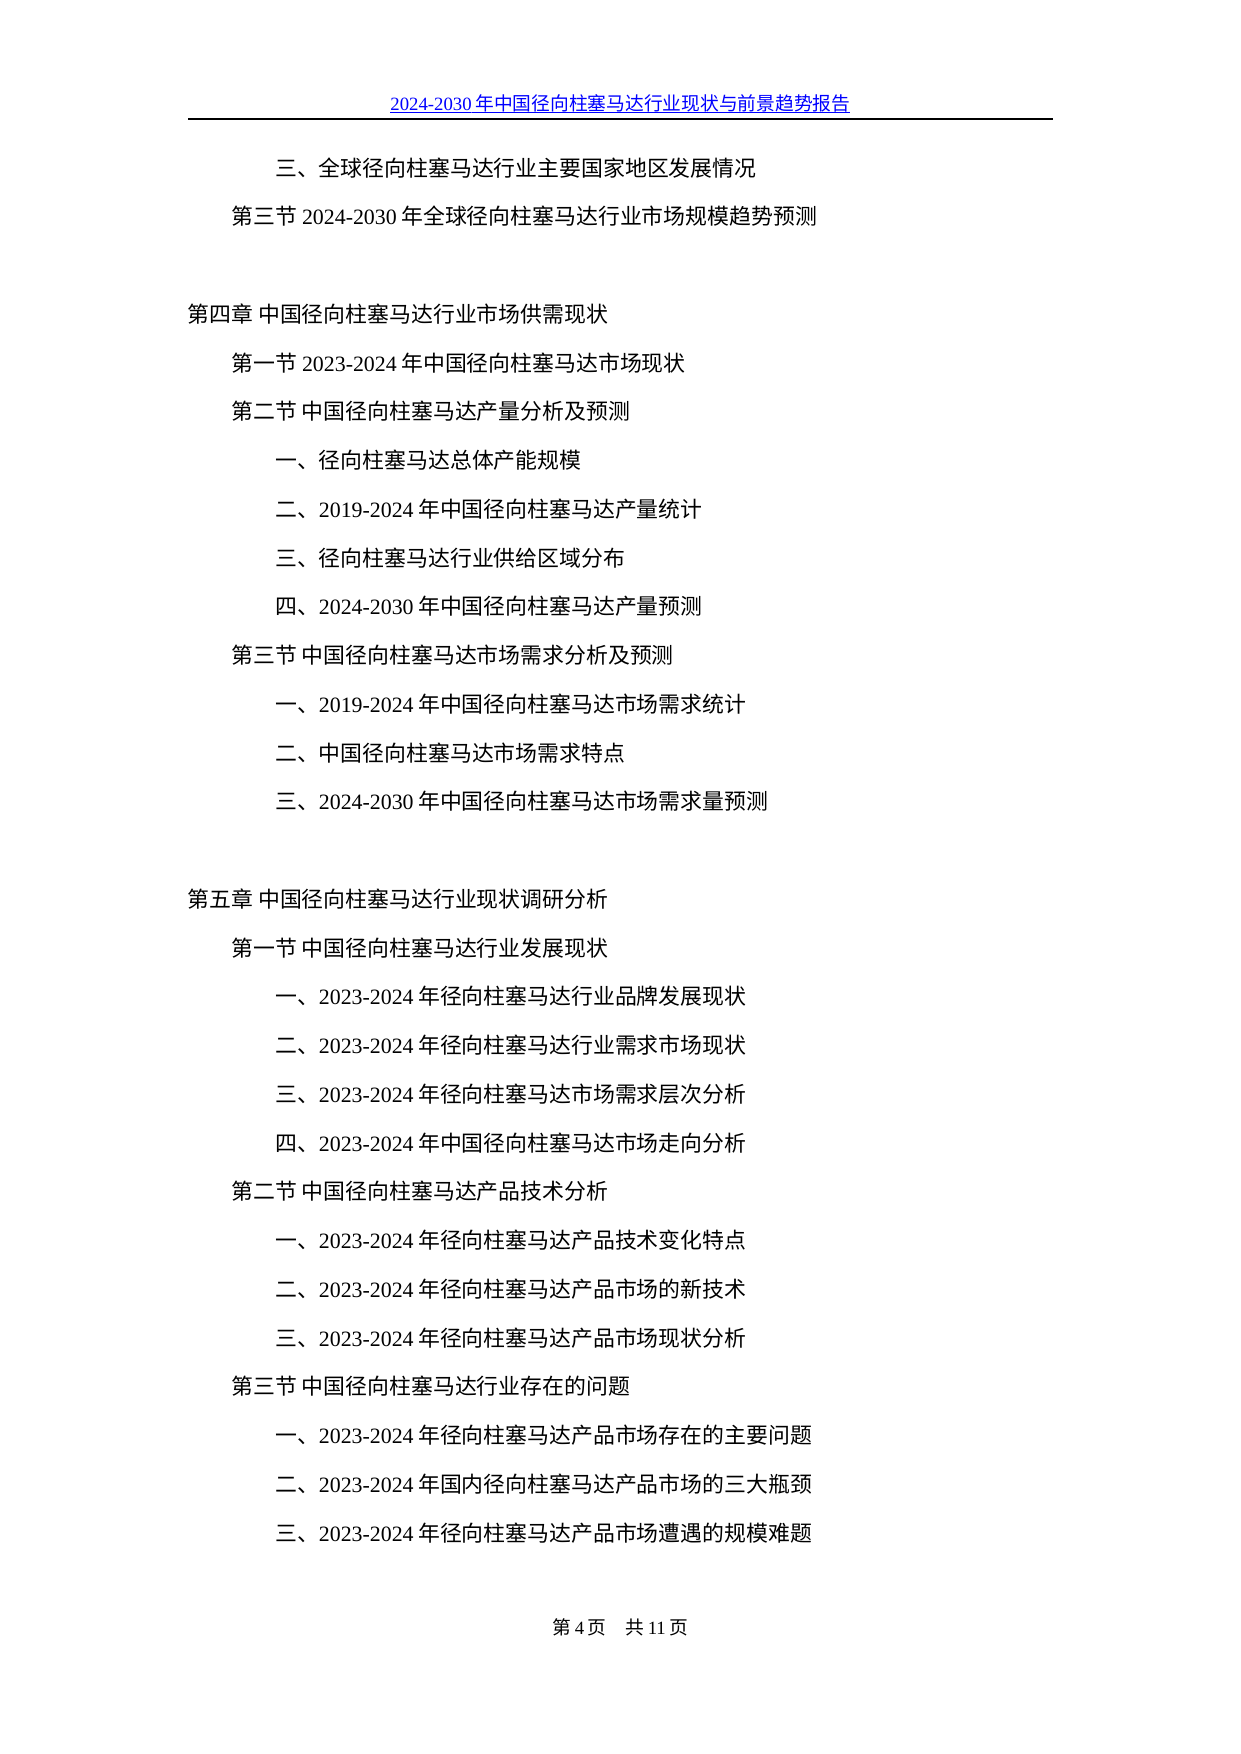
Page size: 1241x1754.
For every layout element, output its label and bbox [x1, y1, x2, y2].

text [187, 150, 1053, 1548]
